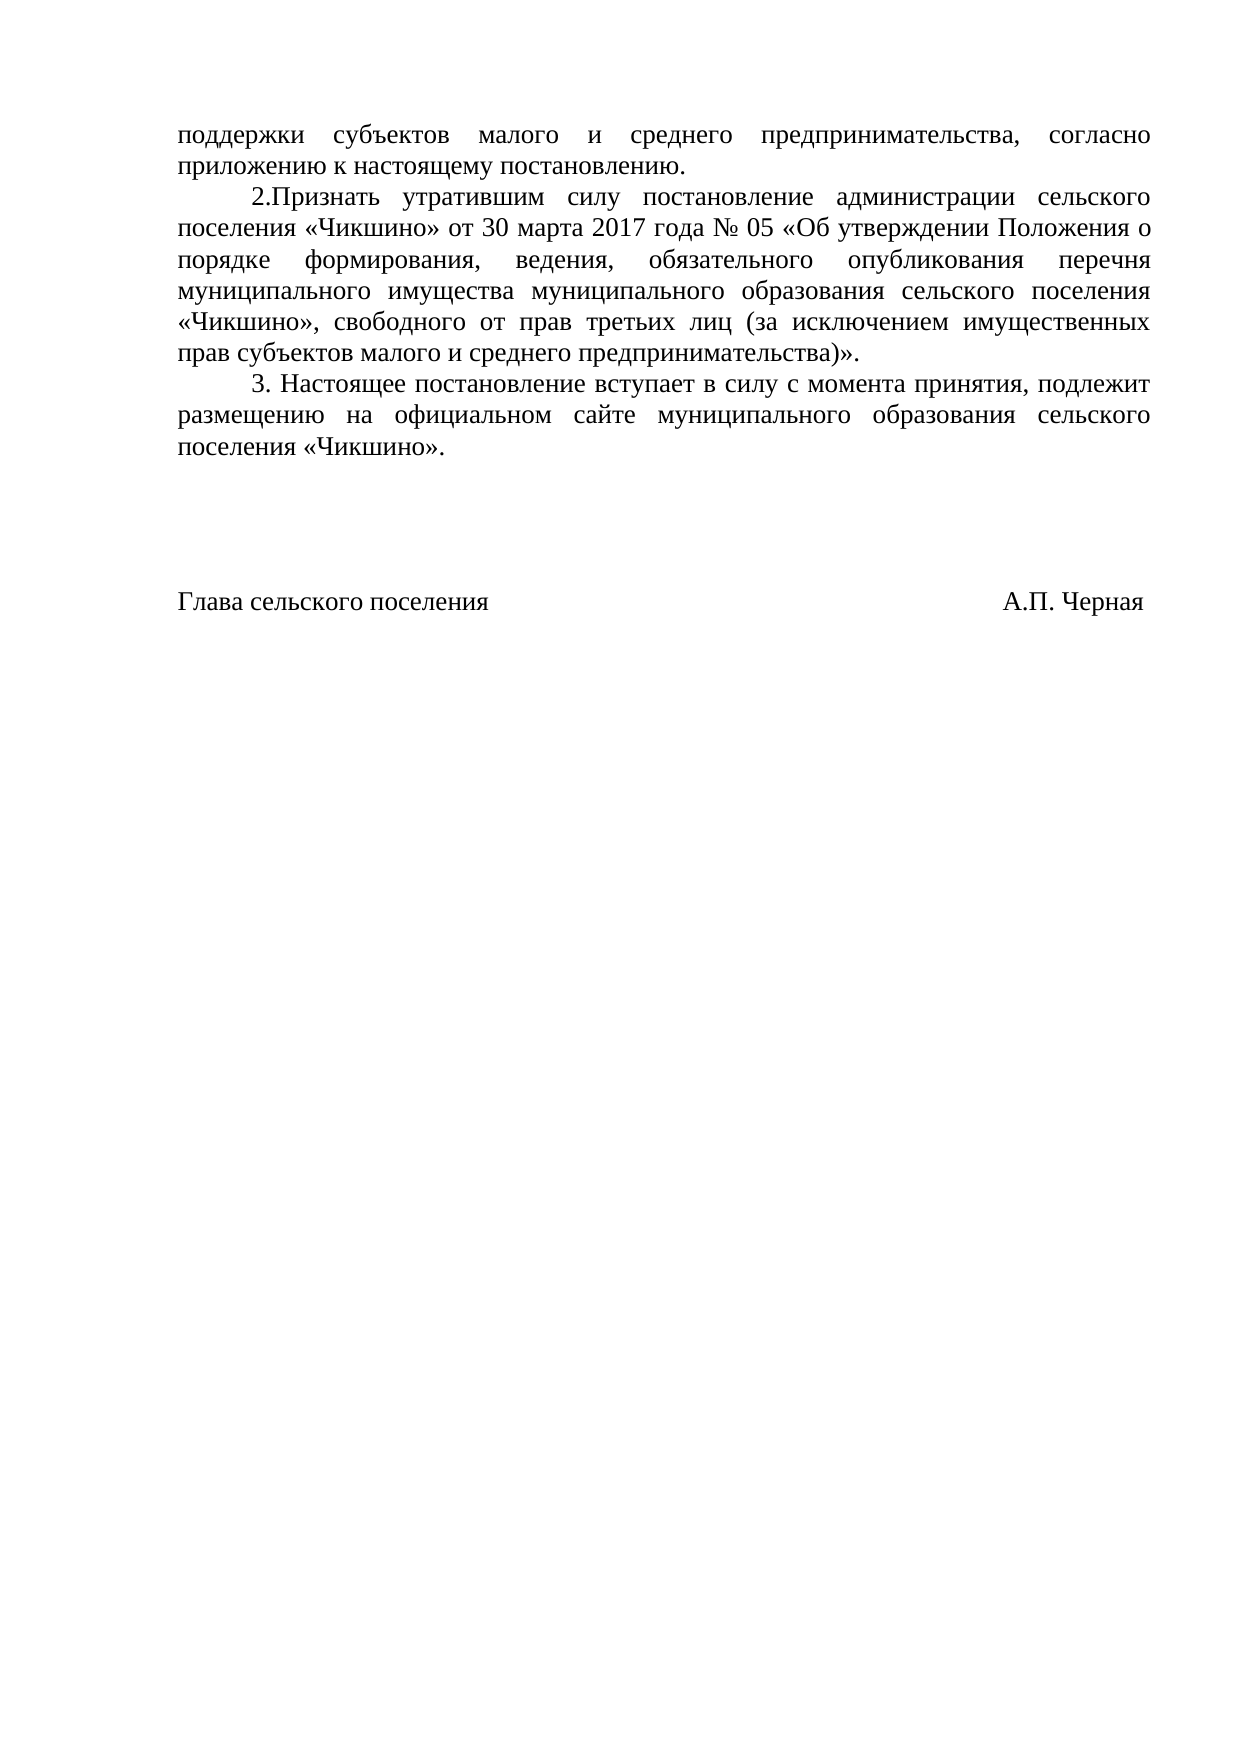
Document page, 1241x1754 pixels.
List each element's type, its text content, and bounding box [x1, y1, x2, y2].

text Глава сельского поселения А.П. Черная [177, 585, 1152, 616]
text 2.Признать утратившим силу постановление администрации сельского поселения «Чикшино» от 30 марта 2017 года № 05 «Об утверждении Положения о порядке формирования, ведения, обязательного опубликования перечня муниципального имущества муниципального образования сельского поселения «Чикшино», свободного от прав третьих лиц (за исключением имущественных прав субъектов малого и среднего предпринимательства)». [177, 180, 1152, 367]
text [177, 118, 1152, 180]
text 3. Настоящее постановление вступает в силу с момента принятия, подлежит размещению на официальном сайте муниципального образования сельского поселения «Чикшино». [177, 367, 1152, 461]
